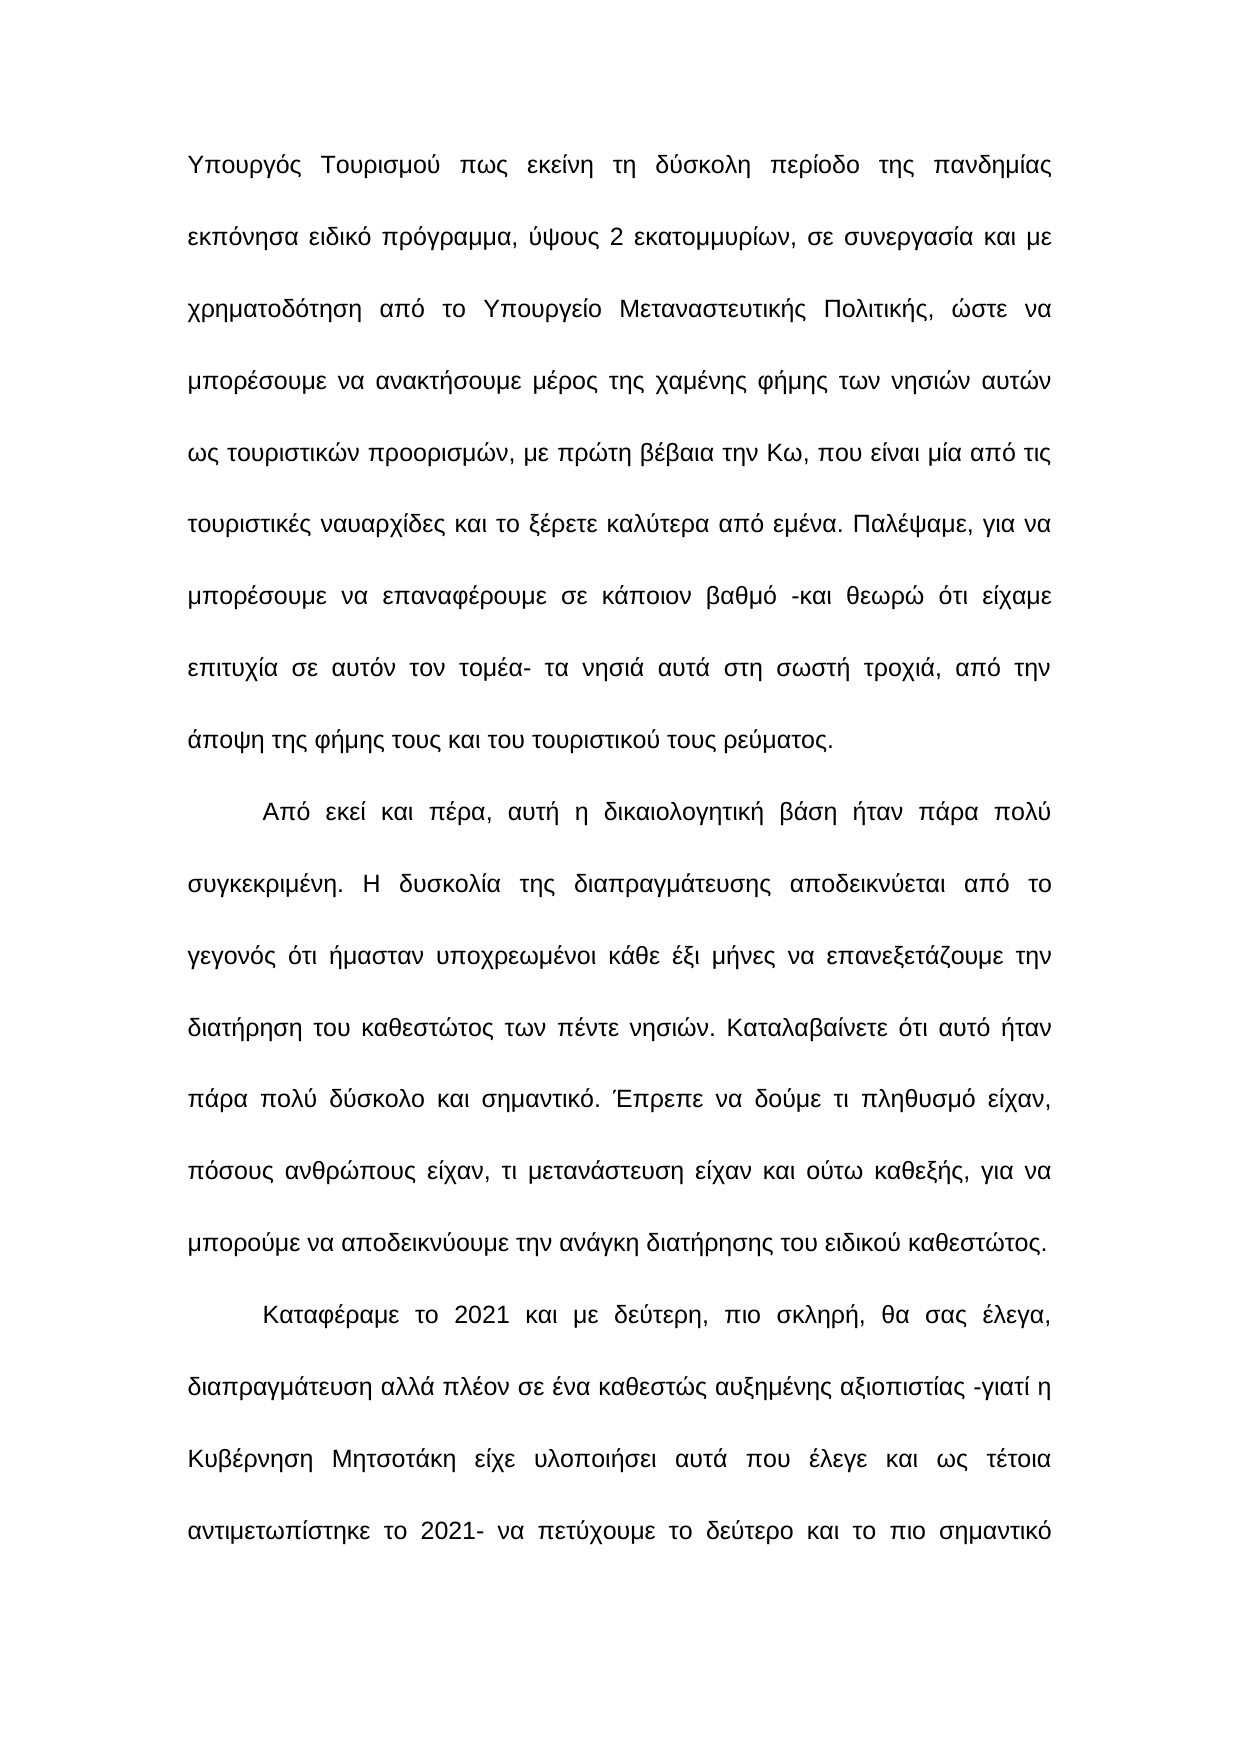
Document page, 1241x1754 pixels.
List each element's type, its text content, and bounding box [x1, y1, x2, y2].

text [187, 150, 1053, 754]
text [187, 1300, 1053, 1544]
text Από εκεί και πέρα, αυτή η δικαιολογητική βάση ήταν πάρα πολύ συγκεκριμένη. Η δυσκολία της διαπραγμάτευσης αποδεικνύεται από το γεγονός ότι ήμασταν υποχρεωμένοι κάθε έξι μήνες να επανεξετάζουμε την διατήρηση του καθεστώτος των πέντε νησιών. Καταλαβαίνετε ότι αυτό ήταν πάρα πολύ δύσκολο και σημαντικό. Έπρεπε να δούμε τι πληθυσμό είχαν, πόσους ανθρώπους είχαν, τι μετανάστευση είχαν και ούτω καθεξής, για να μπορούμε να αποδεικνύουμε την ανάγκη διατήρησης του ειδικού καθεστώτος. [187, 797, 1053, 1257]
